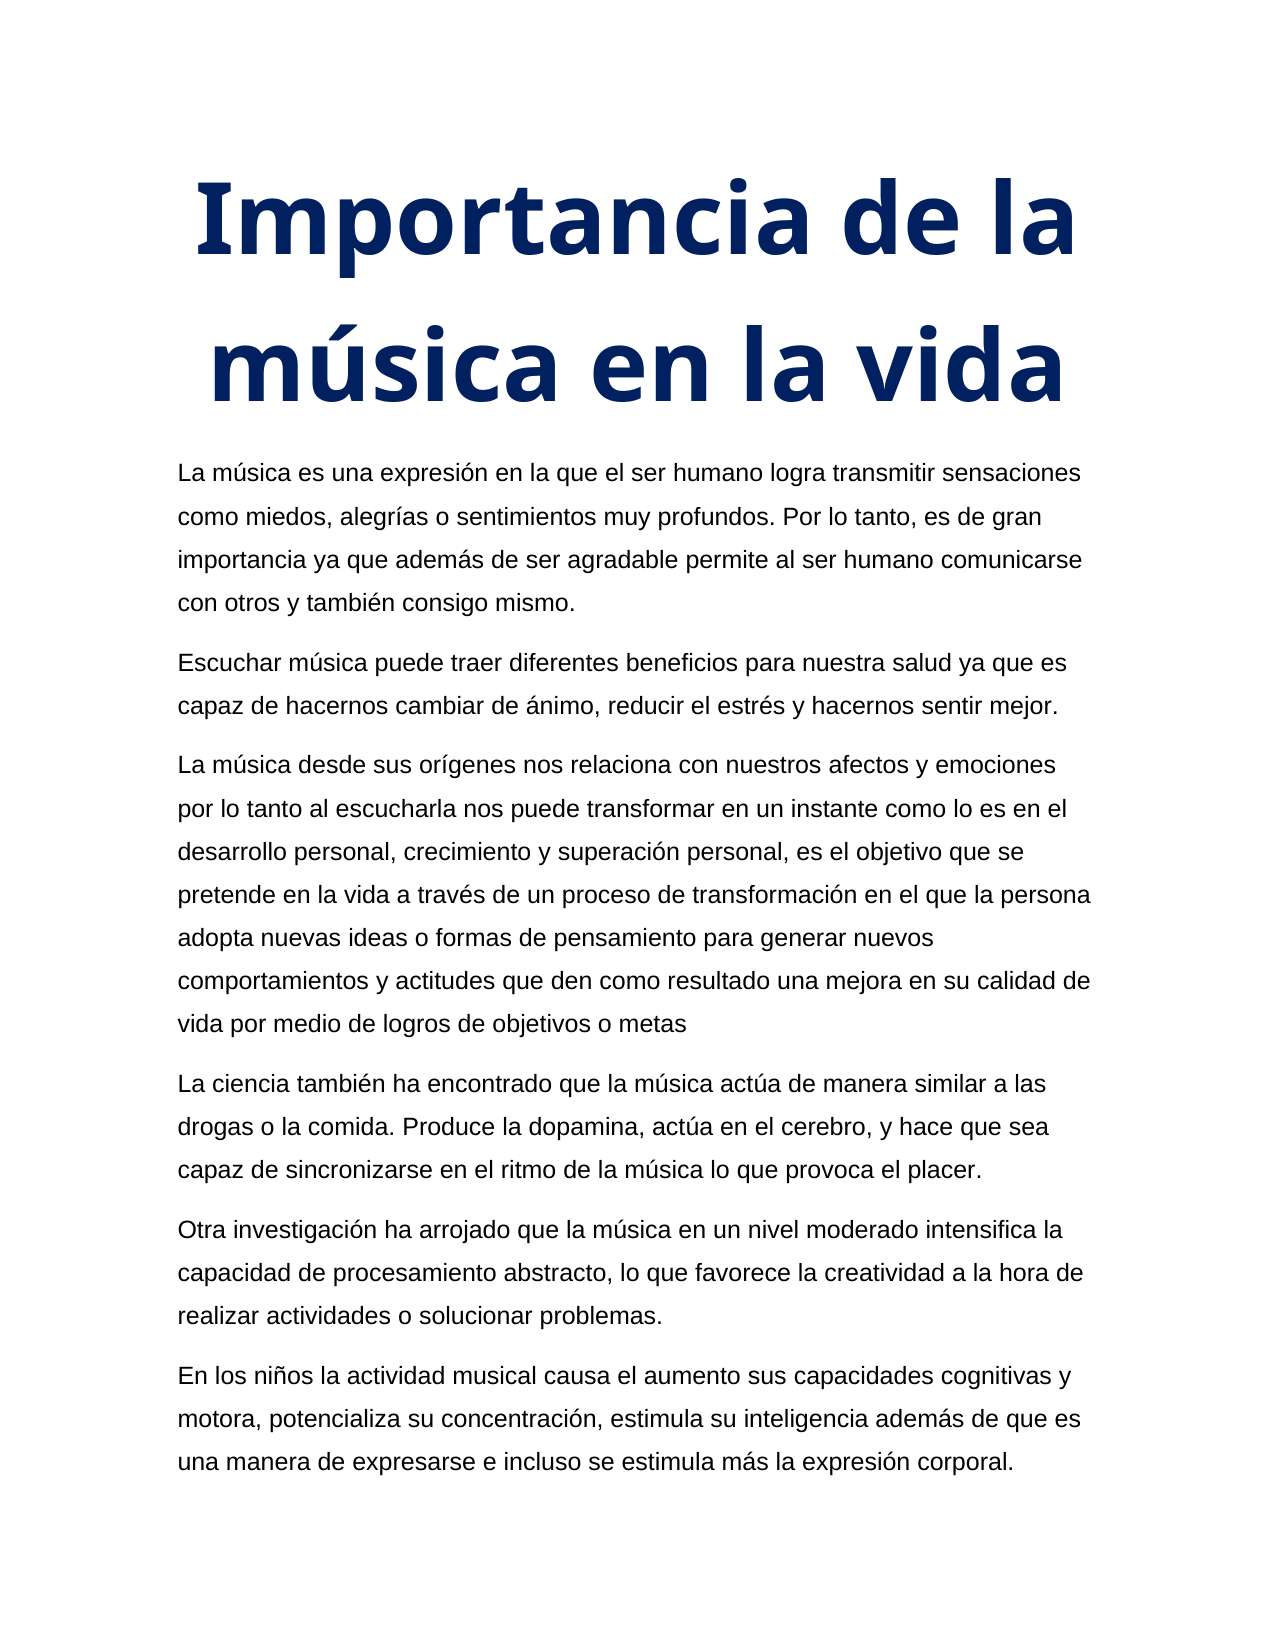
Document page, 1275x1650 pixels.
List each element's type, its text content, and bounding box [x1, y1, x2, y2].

text Escuchar música puede traer diferentes beneficios para nuestra salud ya que es capaz de hacernos cambiar de ánimo, reducir el estrés y hacernos sentir mejor. [177, 648, 1098, 719]
text La música es una expresión en la que el ser humano logra transmitir sensaciones como miedos, alegrías o sentimientos muy profundos. Por lo tanto, es de gran importancia ya que además de ser agradable permite al ser humano comunicarse con otros y también consigo mismo. [177, 458, 1098, 617]
text Otra investigación ha arrojado que la música en un nivel moderado intensifica la capacidad de procesamiento abstracto, lo que favorece la creatividad a la hora de realizar actividades o solucionar problemas. [177, 1215, 1098, 1330]
text En los niños la actividad musical causa el aumento sus capacidades cognitivas y motora, potencializa su concentración, estimula su inteligencia además de que es una manera de expresarse e incluso se estimula más la expresión corporal. [177, 1361, 1098, 1476]
text La ciencia también ha encontrado que la música actúa de manera similar a las drogas o la comida. Produce la dopamina, actúa en el cerebro, y hace que sea capaz de sincronizarse en el ritmo de la música lo que provoca el placer. [177, 1069, 1098, 1184]
text Importancia de la música en la vida [177, 148, 1098, 431]
text La música desde sus orígenes nos relaciona con nuestros afectos y emociones por lo tanto al escucharla nos puede transformar en un instante como lo es en el desarrollo personal, crecimiento y superación personal, es el objetivo que se pretende en la vida a través de un proceso de transformación en el que la persona adopta nuevas ideas o formas de pensamiento para generar nuevos comportamientos y actitudes que den como resultado una mejora en su calidad de vida por medio de logros de objetivos o metas [177, 751, 1098, 1038]
